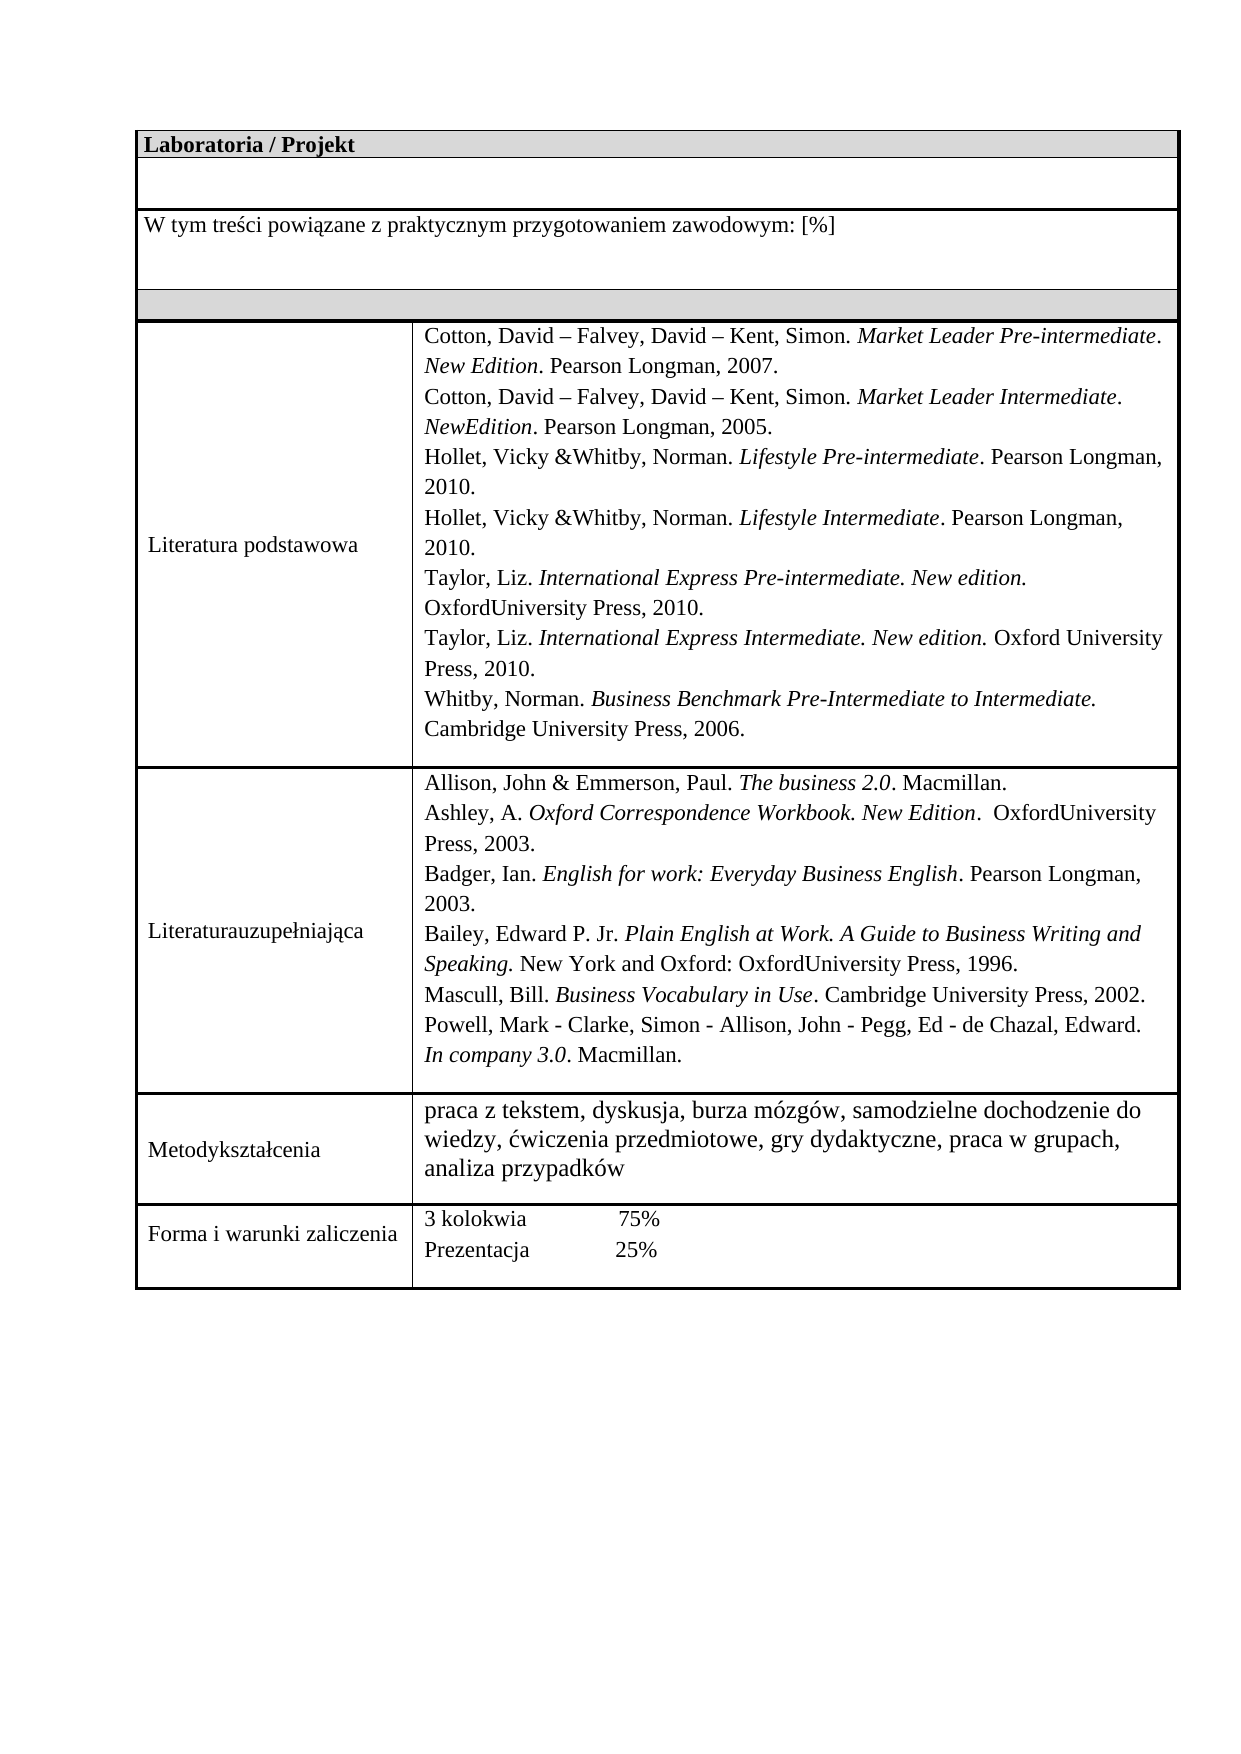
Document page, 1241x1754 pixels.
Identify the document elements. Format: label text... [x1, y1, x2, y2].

table_cell Cotton, David – Falvey, David – Kent, Simon. Market Leader Pre-intermediate. New Edition. Pearson Longman, 2007. Cotton, David – Falvey, David – Kent, Simon. Market Leader Intermediate. NewEdition. Pearson Longman, 2005. Hollet, Vicky &, . Lifestyle Pre-intermediate. Pearson Longman, 2010. Hollet, Vicky &, . Lifestyle Intermediate. Pearson Longman, 2010. Taylor, Liz. International Express Pre-intermediate. New edition. Press, 2010. Taylor, Liz. International Express Intermediate. New edition. Oxford University Press, 2010. Whitby, Norman. Business Benchmark Pre-Intermediate to Intermediate. Cambridge University Press, 2006. [413, 323, 1177, 766]
table_cell Laboratoria / Projekt [138, 131, 1177, 157]
table_cell Metodykształcenia [138, 1095, 412, 1202]
table_cell [138, 158, 1177, 208]
table_cell praca z tekstem, dyskusja, burza mózgów, samodzielne dochodzenie do wiedzy, ćwiczenia przedmiotowe, gry dydaktyczne, praca w grupach, analiza przypadków [413, 1095, 1177, 1202]
table_cell Allison, John & Emmerson, Paul. The business 2.0. Macmillan. Ashley, A. Oxford Correspondence Workbook. New Edition. Press, 2003. Badger, Ian. English for work: Everyday Business English. Pearson Longman, 2003. Bailey, Edward P. Jr. Plain English at Work. A Guide to Business Writing and Speaking. and : Press, 1996. Mascull, Bill. Business Vocabulary in Use. Cambridge University Press, 2002. Powell, Mark - Clarke, Simon - Allison, John - Pegg, Ed - de Chazal, Edward. In company 3.0. Macmillan. [413, 769, 1177, 1092]
table_cell Literatura podstawowa [138, 323, 412, 766]
table_cell W tym treści powiązane z praktycznym przygotowaniem zawodowym: [%] [138, 211, 1177, 289]
table_cell Literaturauzupełniająca [138, 769, 412, 1092]
table_cell Forma i warunki zaliczenia [138, 1206, 412, 1287]
table_cell 3 kolokwia 75% Prezentacja 25% [413, 1206, 1177, 1287]
table_cell [138, 290, 1177, 319]
